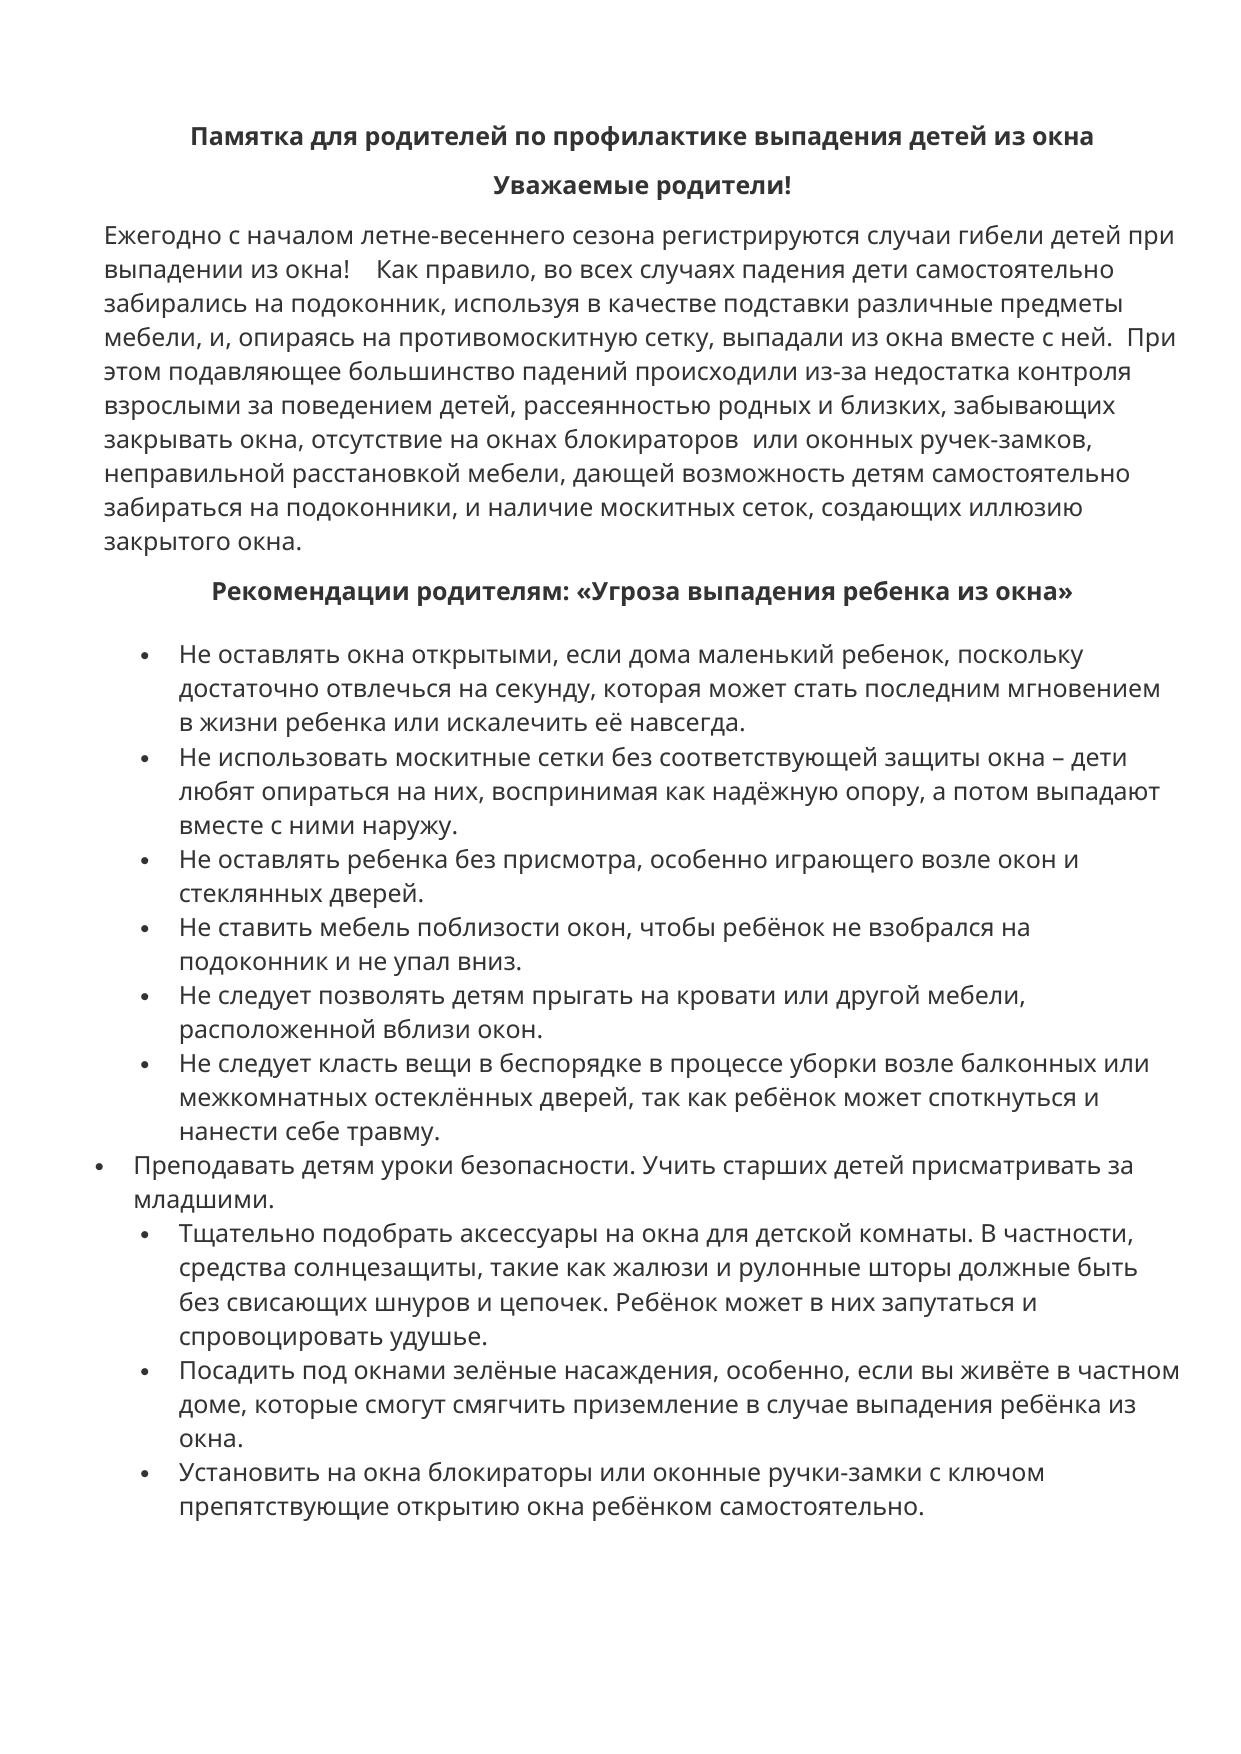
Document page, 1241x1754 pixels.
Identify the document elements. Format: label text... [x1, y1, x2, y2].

list Не оставлять окна открытыми, если дома маленький ребенок, поскольку достаточно отвлечься на секунду, которая может стать последним мгновением в жизни ребенка или искалечить её навсегда. [141, 637, 1181, 739]
text Рекомендации родителям: «Угроза выпадения ребенка из окна» [103, 574, 1181, 608]
list Тщательно подобрать аксессуары на окна для детской комнаты. В частности, средства солнцезащиты, такие как жалюзи и рулонные шторы должные быть без свисающих шнуров и цепочек. Ребёнок может в них запутаться и спровоцировать удушье. [141, 1216, 1181, 1352]
text Ежегодно с началом летне-весеннего сезона регистрируются случаи гибели детей при выпадении из окна! Как правило, во всех случаях падения дети самостоятельно забирались на подоконник, используя в качестве подставки различные предметы мебели, и, опираясь на противомоскитную сетку, выпадали из окна вместе с ней. При этом подавляющее большинство падений происходили из-за недостатка контроля взрослыми за поведением детей, рассеянностью родных и близких, забывающих закрывать окна, отсутствие на окнах блокираторов или оконных ручек-замков, неправильной расстановкой мебели, дающей возможность детям самостоятельно забираться на подоконники, и наличие москитных сеток, создающих иллюзию закрытого окна. [103, 217, 1181, 558]
list Не использовать москитные сетки без соответствующей защиты окна – дети любят опираться на них, воспринимая как надёжную опору, а потом выпадают вместе с ними наружу. [141, 739, 1181, 841]
list Посадить под окнами зелёные насаждения, особенно, если вы живёте в частном доме, которые смогут смягчить приземление в случае выпадения ребёнка из окна. [141, 1352, 1181, 1454]
list Не оставлять ребенка без присмотра, особенно играющего возле окон и стеклянных дверей. [141, 841, 1181, 909]
list Установить на окна блокираторы или оконные ручки-замки с ключом препятствующие открытию окна ребёнком самостоятельно. [141, 1454, 1181, 1523]
list Не ставить мебель поблизости окон, чтобы ребёнок не взобрался на подоконник и не упал вниз. [141, 909, 1181, 978]
list Не следует позволять детям прыгать на кровати или другой мебели, расположенной вблизи окон. [141, 978, 1181, 1046]
text Памятка для родителей по профилактике выпадения детей из окна [103, 118, 1181, 152]
list Не следует класть вещи в беспорядке в процессе уборки возле балконных или межкомнатных остеклённых дверей, так как ребёнок может споткнуться и нанести себе травму. [141, 1046, 1181, 1148]
list Преподавать детям уроки безопасности. Учить старших детей присматривать за младшими. [96, 1148, 1181, 1216]
text Уважаемые родители! [103, 168, 1181, 202]
